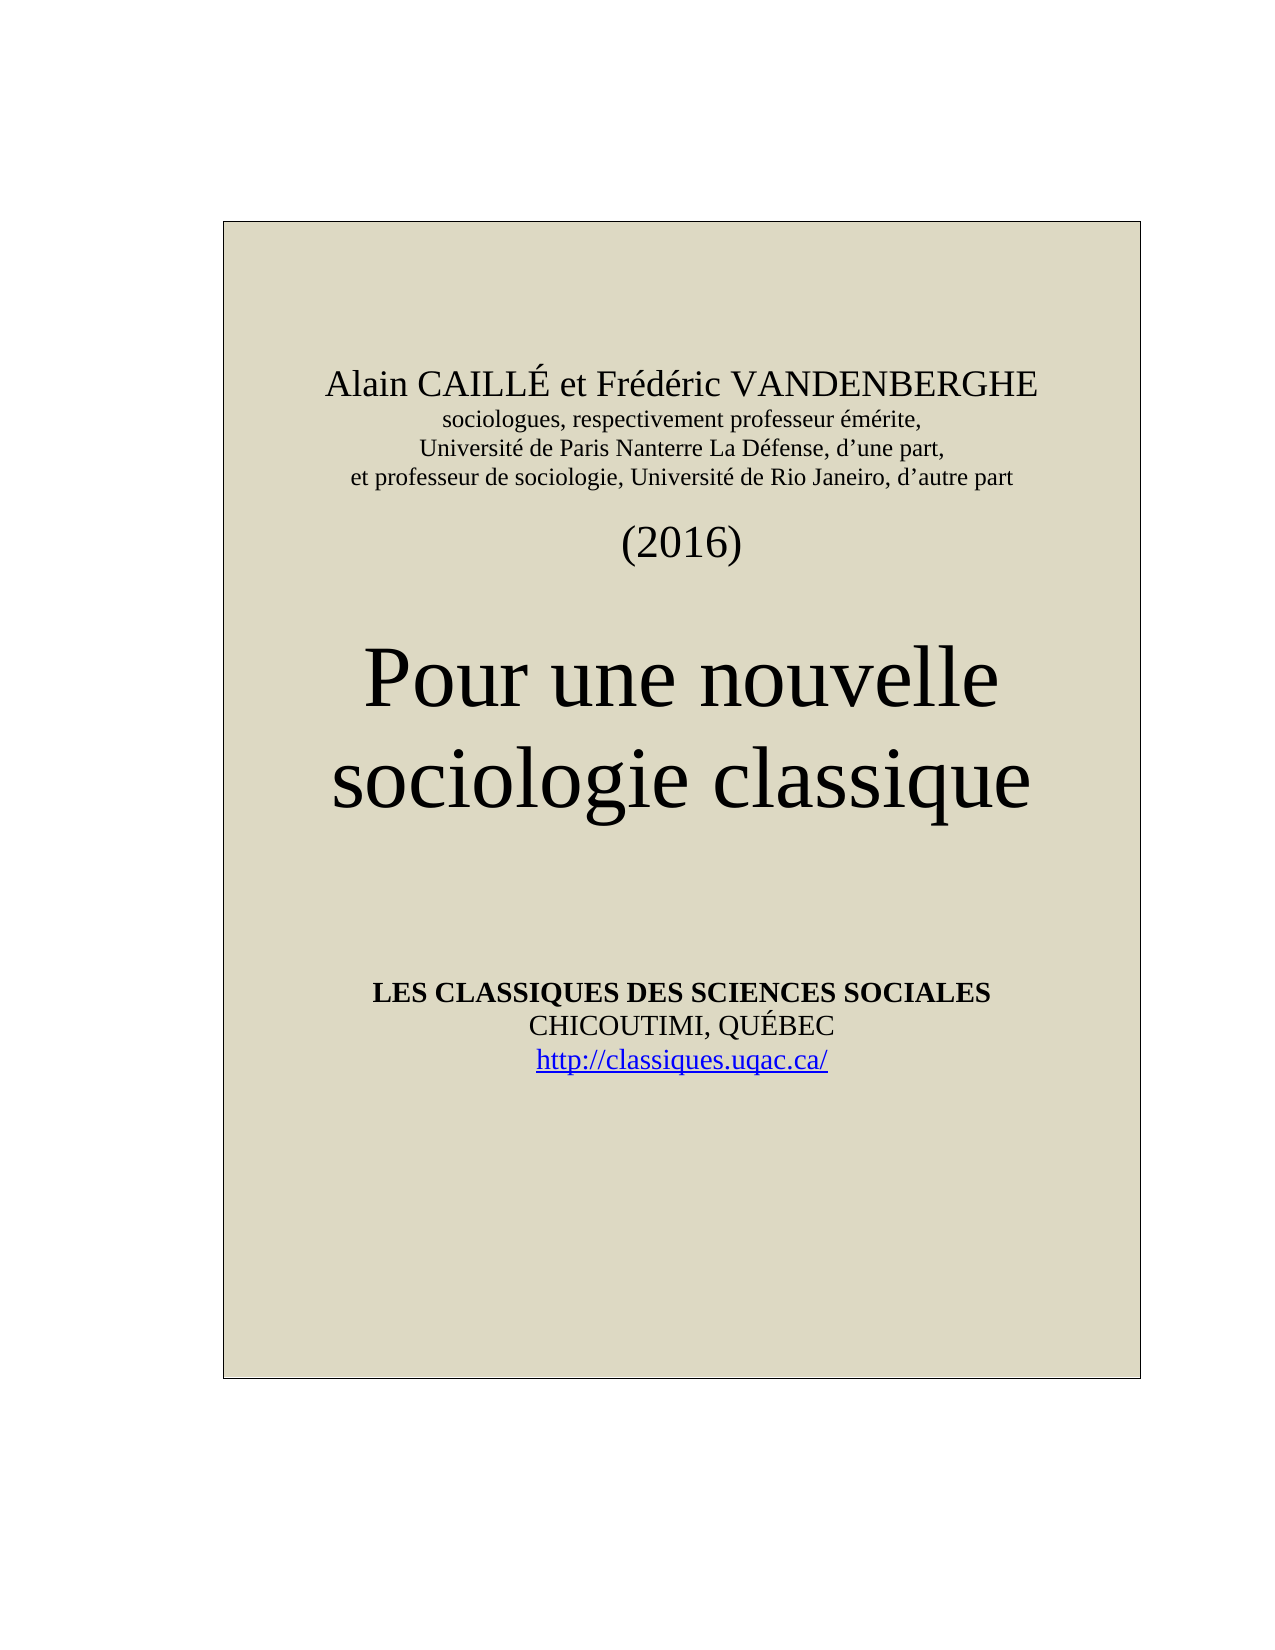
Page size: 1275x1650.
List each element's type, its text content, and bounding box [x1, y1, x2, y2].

table_header Alain CAILLÉ et Frédéric VANDENBERGHE sociologues, respectivement professeur émérite, Université de Paris Nanterre La Défense, d’une part, et professeur de sociologie, Université de Rio Janeiro, d’autre part (2016) Pour une nouvelle sociologie classique LES CLASSIQUES DES SCIENCES SOCIALES CHICOUTIMI, QUÉBEC http://classiques.uqac.ca/ [224, 222, 1140, 1377]
